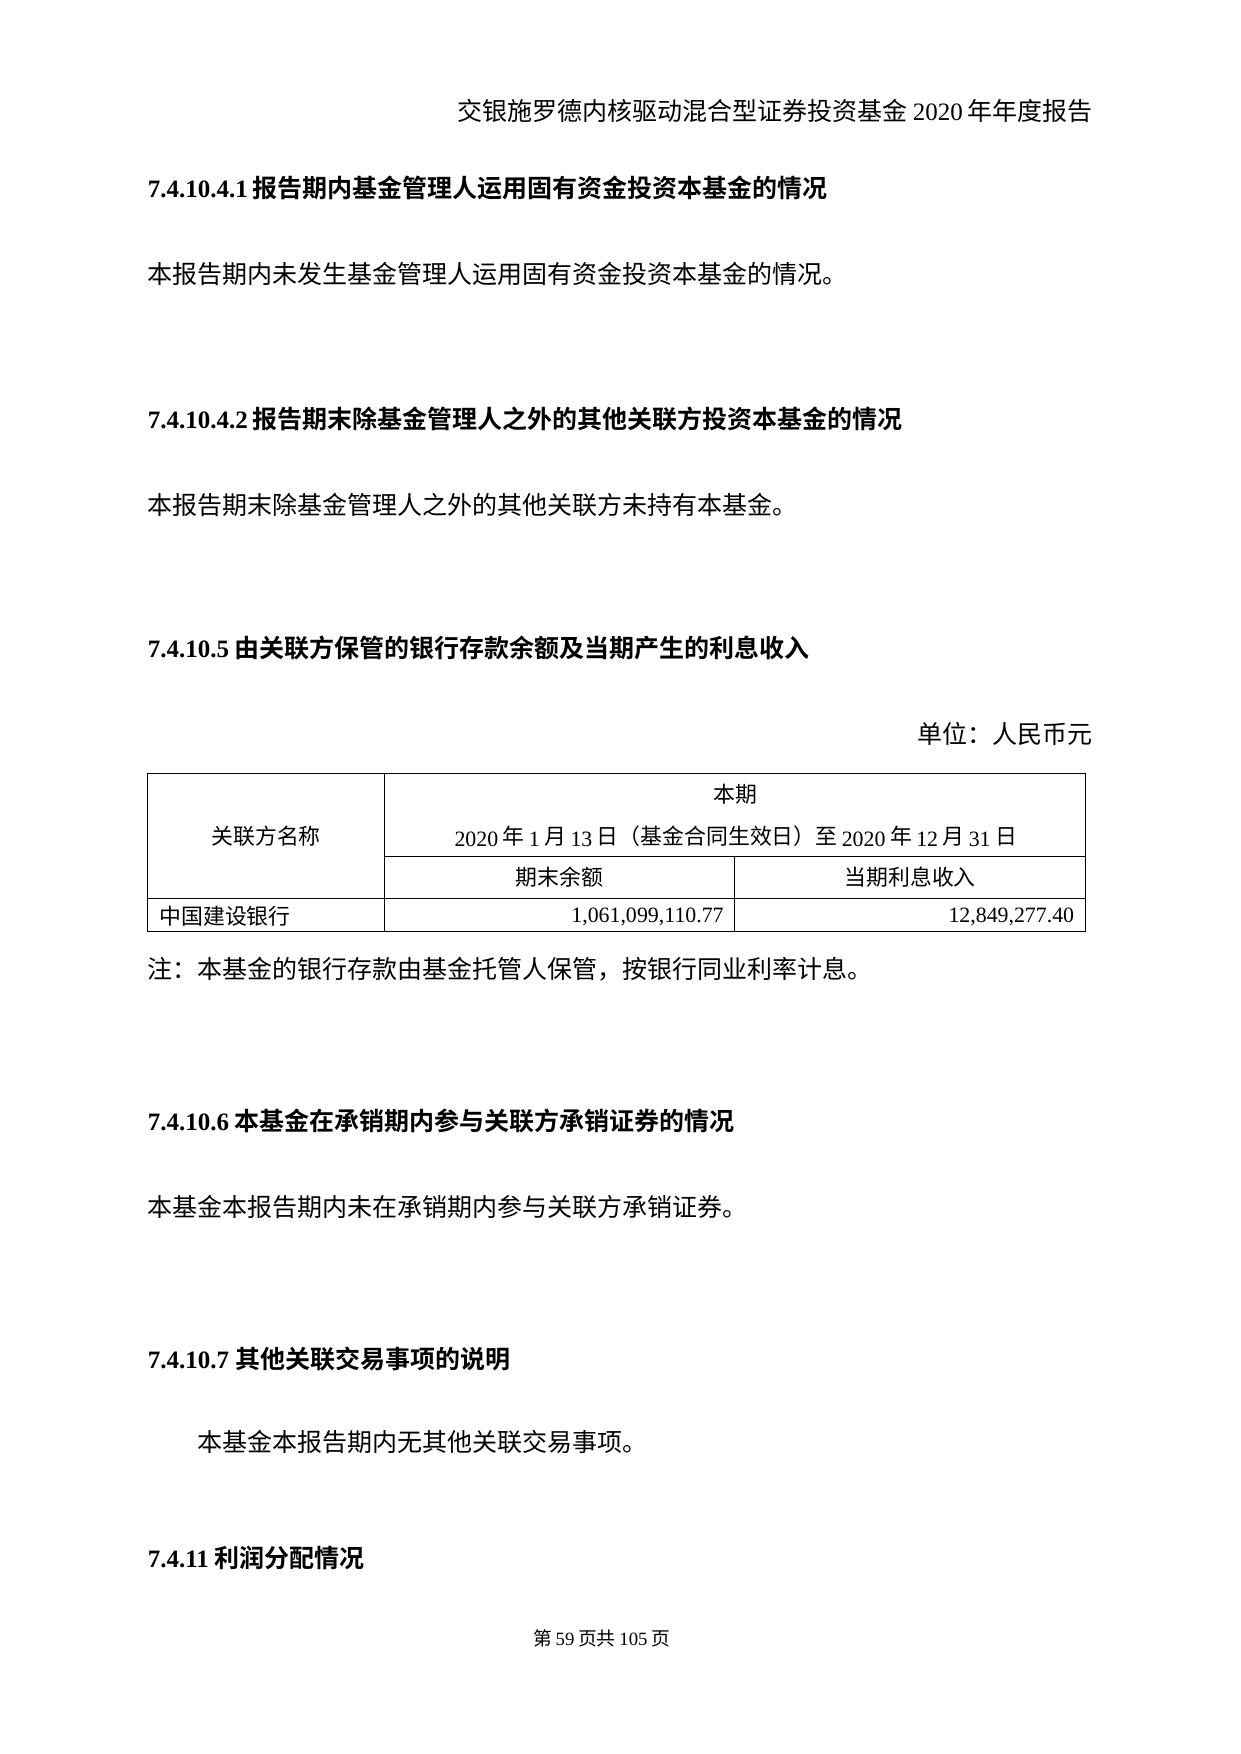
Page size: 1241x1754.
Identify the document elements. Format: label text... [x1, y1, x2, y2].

table_cell 中国建设银行 [148, 899, 384, 931]
text 注：本基金的银行存款由基金托管人保管，按银行同业利率计息。 [148, 935, 1092, 1000]
text 7.4.10.7 其他关联交易事项的说明 [148, 1325, 1092, 1390]
table_header 本期 2020年1月13日（基金合同生效日）至2020年12月31日 [385, 774, 1085, 856]
table_header 关联方名称 [148, 774, 384, 897]
table_cell 当期利息收入 [735, 857, 1085, 897]
table_cell 1,061,099,110.77 [385, 899, 734, 931]
text 7.4.10.4.2报告期末除基金管理人之外的其他关联方投资本基金的情况 [148, 385, 1092, 450]
text 单位：人民币元 [149, 700, 1092, 765]
text 本基金本报告期内未在承销期内参与关联方承销证券。 [148, 1173, 1092, 1238]
text 7.4.11利润分配情况 [148, 1524, 1092, 1589]
text 7.4.10.6本基金在承销期内参与关联方承销证券的情况 [148, 1087, 1092, 1152]
text 本报告期内未发生基金管理人运用固有资金投资本基金的情况。 [148, 240, 1092, 305]
table_cell 12,849,277.40 [735, 899, 1085, 931]
text 本基金本报告期内无其他关联交易事项。 [148, 1408, 1092, 1473]
text 本报告期末除基金管理人之外的其他关联方未持有本基金。 [148, 471, 1092, 575]
table_cell 期末余额 [385, 857, 734, 897]
text 7.4.10.5由关联方保管的银行存款余额及当期产生的利息收入 [148, 614, 1092, 679]
text 7.4.10.4.1报告期内基金管理人运用固有资金投资本基金的情况 [148, 154, 1092, 219]
